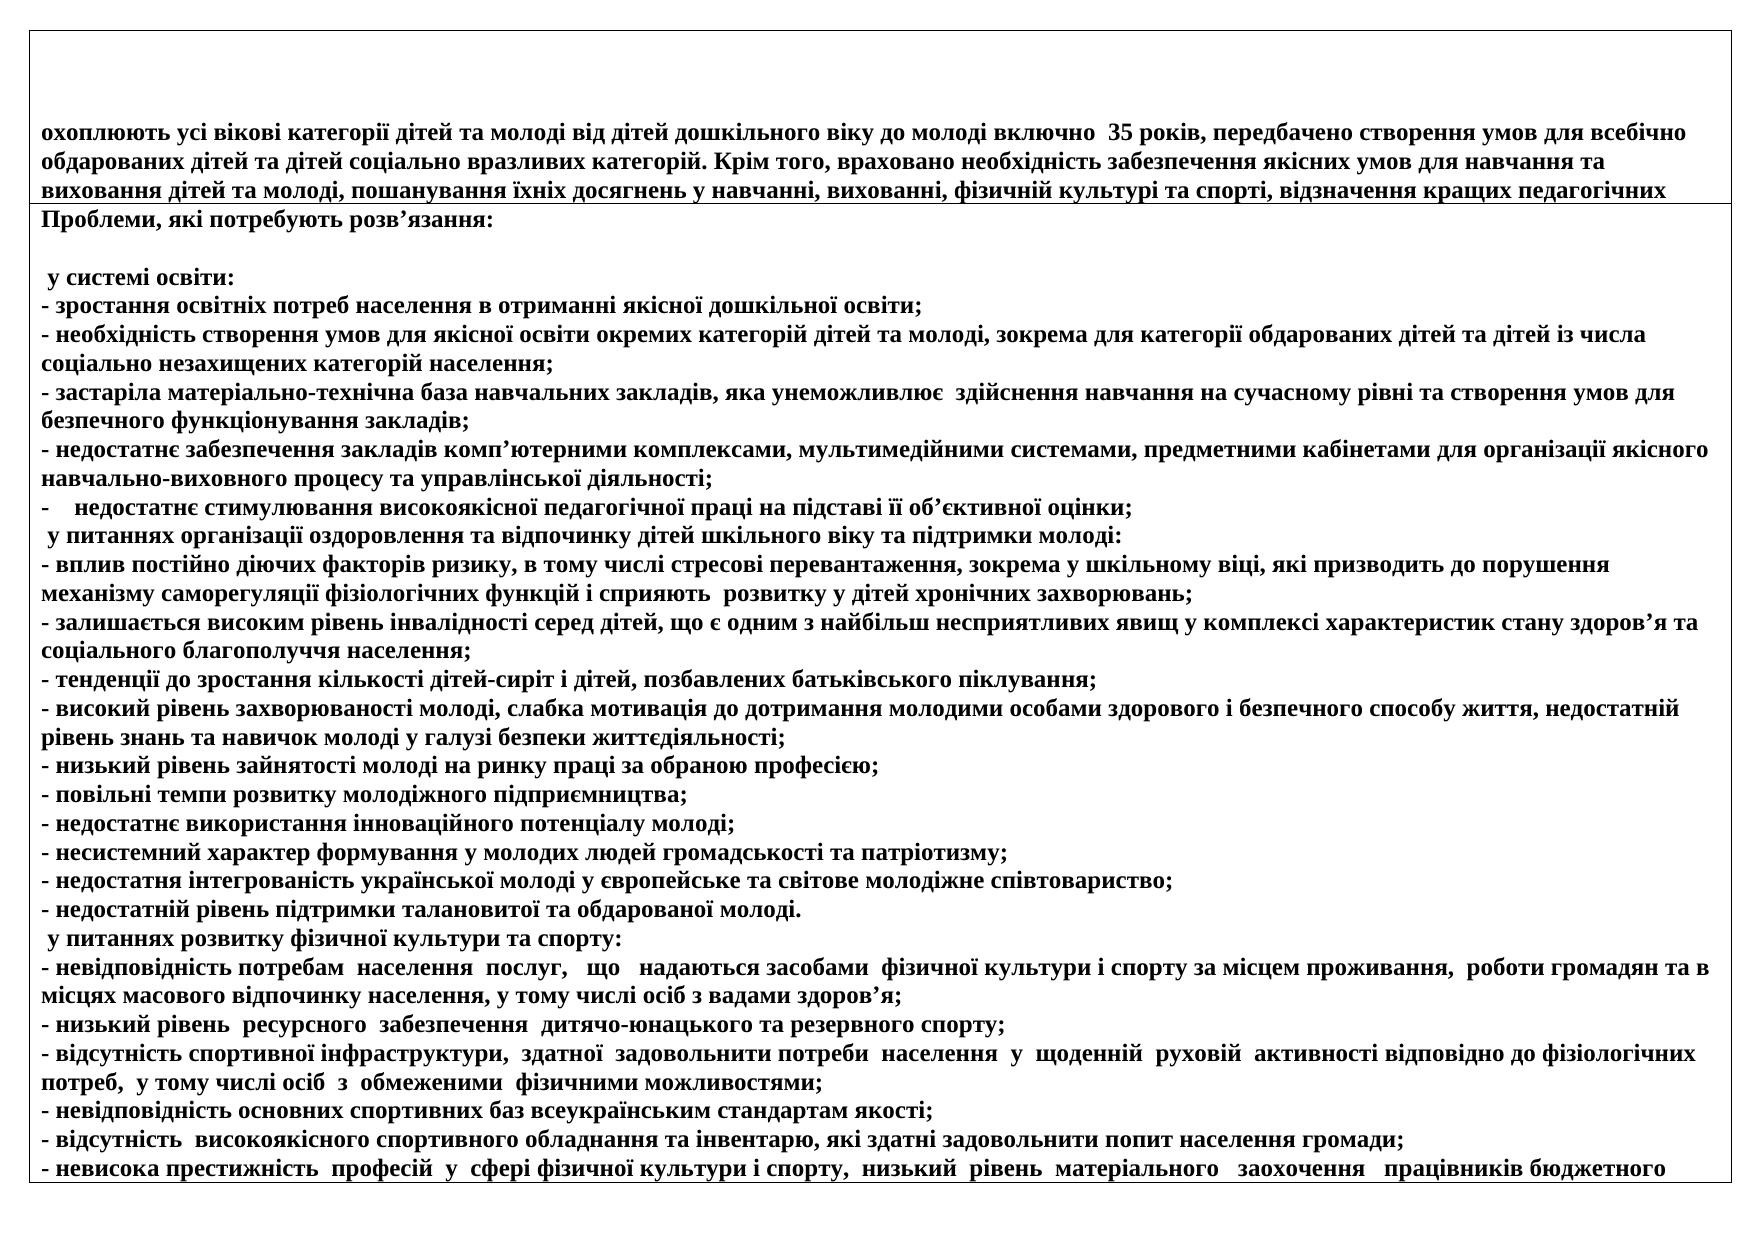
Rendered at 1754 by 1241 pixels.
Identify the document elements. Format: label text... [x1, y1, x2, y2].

table_cell Проблеми, які потребують розв’язання: у системі освіти: - зростання освітніх потреб населення в отриманні якісної дошкільної освіти; - необхідність створення умов для якісної освіти окремих категорій дітей та молоді, зокрема для категорії обдарованих дітей та дітей із числа соціально незахищених категорій населення; - застаріла матеріально-технічна база навчальних закладів, яка унеможливлює здійснення навчання на сучасному рівні та створення умов для безпечного функціонування закладів; - недостатнє забезпечення закладів комп’ютерними комплексами, мультимедійними системами, предметними кабінетами для організації якісного навчально-виховного процесу та управлінської діяльності; - недостатнє стимулювання високоякісної педагогічної праці на підставі її об’єктивної оцінки; у питаннях організації оздоровлення та відпочинку дітей шкільного віку та підтримки молоді: - вплив постійно діючих факторів ризику, в тому числі стресові перевантаження, зокрема у шкільному віці, які призводить до порушення механізму саморегуляції фізіологічних функцій і сприяють розвитку у дітей хронічних захворювань; - залишається високим рівень інвалідності серед дітей, що є одним з найбільш несприятливих явищ у комплексі характеристик стану здоров’я та соціального благополуччя населення; - тенденції до зростання кількості дітей-сиріт і дітей, позбавлених батьківського піклування; - високий рівень захворюваності молоді, слабка мотивація до дотримання молодими особами здорового і безпечного способу життя, недостатній рівень знань та навичок молоді у галузі безпеки життєдіяльності; - низький рівень зайнятості молоді на ринку праці за обраною професією; - повільні темпи розвитку молодіжного підприємництва; - недостатнє використання інноваційного потенціалу молоді; - несистемний характер формування у молодих людей громадськості та патріотизму; - недостатня інтегрованість української молоді у європейське та світове молодіжне співтовариство; - недостатній рівень підтримки талановитої та обдарованої молоді. у питаннях розвитку фізичної культури та спорту: - невідповідність потребам населення послуг, що надаються засобами фізичної культури і спорту за місцем проживання, роботи громадян та в місцях масового відпочинку населення, у тому числі осіб з вадами здоров’я; - низький рівень ресурсного забезпечення дитячо-юнацького та резервного спорту; - відсутність спортивної інфраструктури, здатної задовольнити потреби населення у щоденній руховій активності відповідно до фізіологічних потреб, у тому числі осіб з обмеженими фізичними можливостями; - невідповідність основних спортивних баз всеукраїнським стандартам якості; - відсутність високоякісного спортивного обладнання та інвентарю, які здатні задовольнити попит населення громади; - невисока престижність професій у сфері фізичної культури і спорту, низький рівень матеріального заохочення працівників бюджетного сектору цієї сфери. [30, 204, 1731, 1182]
